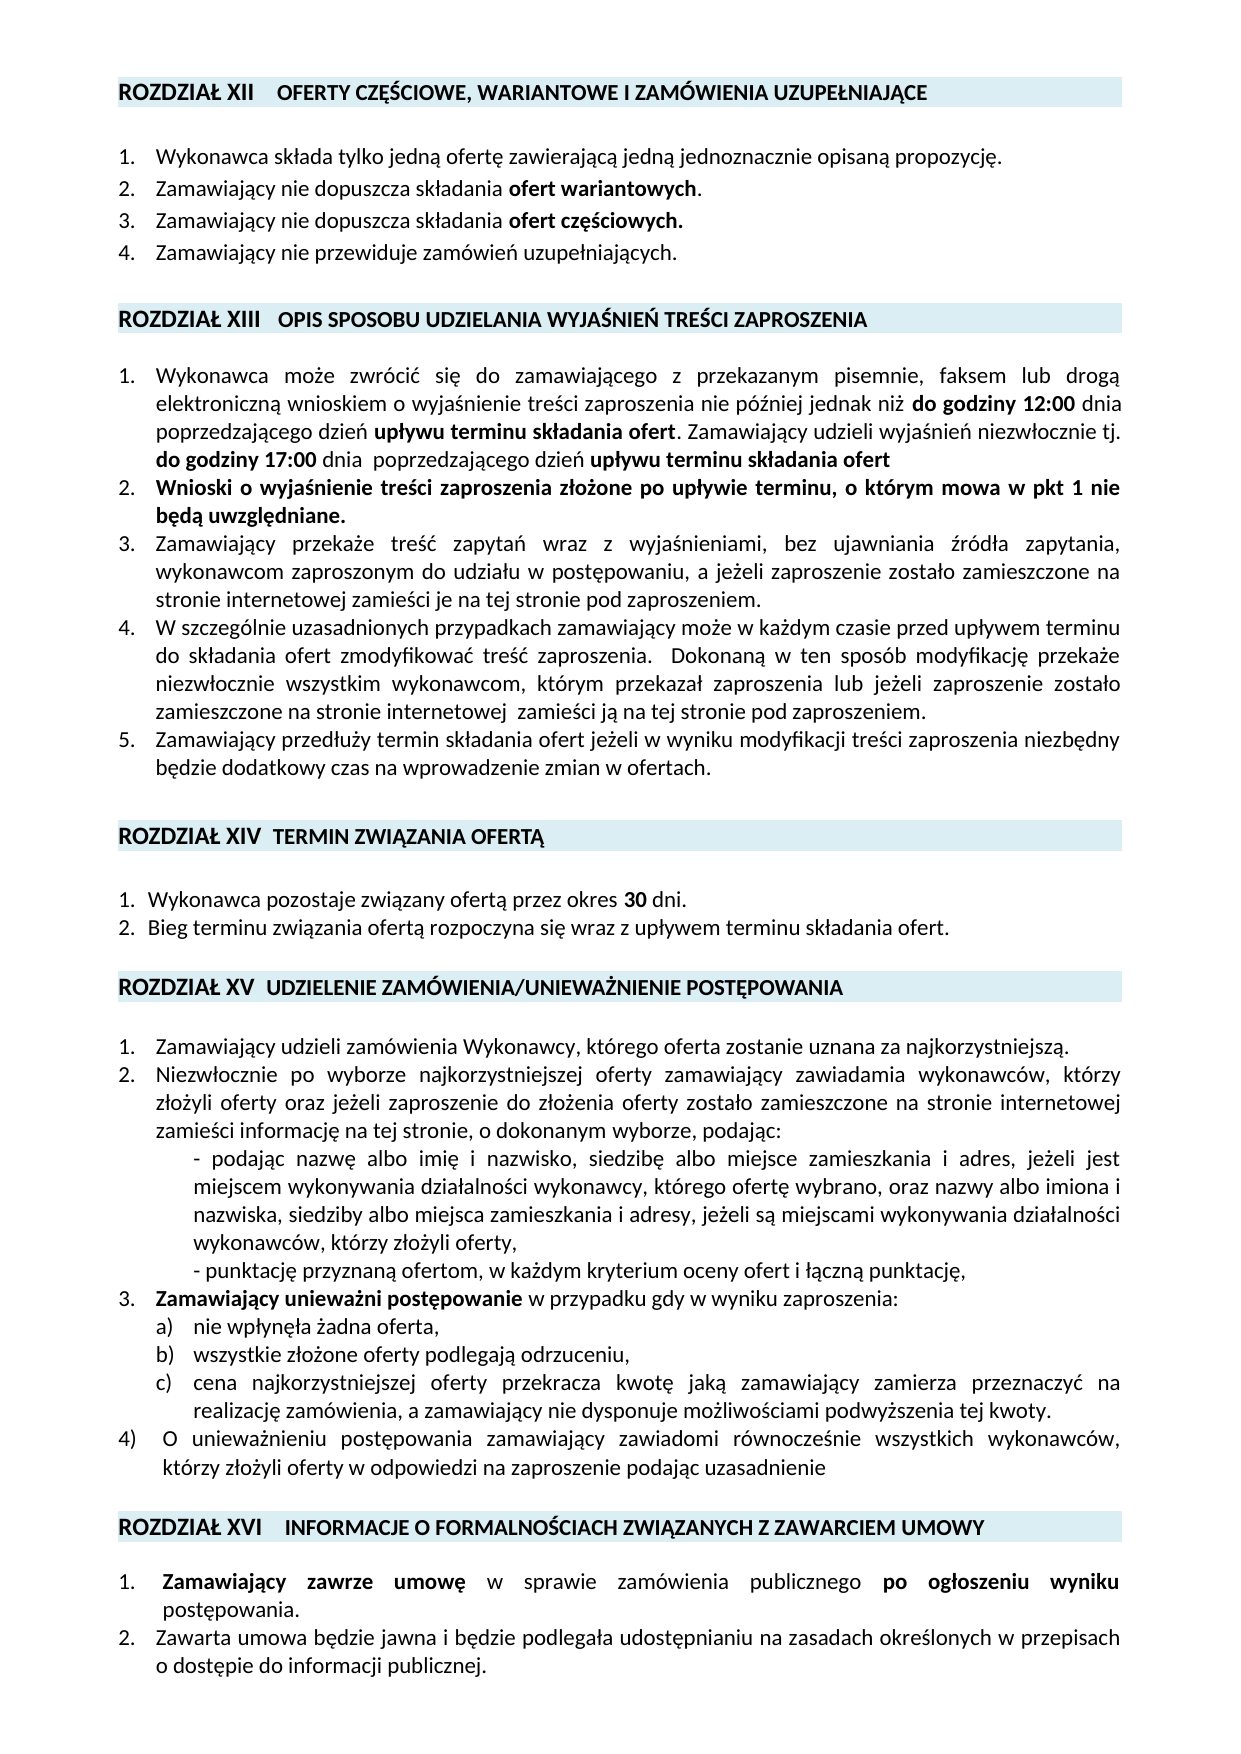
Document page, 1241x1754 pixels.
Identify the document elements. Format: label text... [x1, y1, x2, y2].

list Zamawiający nie dopuszcza składania ofert wariantowych. [118, 174, 1122, 202]
text ROZDZIAŁ XIII OPIS SPOSOBU UDZIELANIA WYJAŚNIEŃ TREŚCI ZAPROSZENIA [118, 303, 1122, 333]
list Zawarta umowa będzie jawna i będzie podlegała udostępnianiu na zasadach określonych w przepisach o dostępie do informacji publicznej. [118, 1623, 1122, 1679]
text - punktację przyznaną ofertom, w każdym kryterium oceny ofert i łączną punktację, [193, 1256, 1122, 1284]
list Zamawiający udzieli zamówienia Wykonawcy, którego oferta zostanie uznana za najkorzystniejszą. [118, 1032, 1122, 1060]
subtitle ROZDZIAŁ XV UDZIELENIE ZAMÓWIENIA/UNIEWAŻNIENIE POSTĘPOWANIA [118, 971, 1122, 1002]
text - podając nazwę albo imię i nazwisko, siedzibę albo miejsce zamieszkania i adres, jeżeli jest miejscem wykonywania działalności wykonawcy, którego ofertę wybrano, oraz nazwy albo imiona i nazwiska, siedziby albo miejsca zamieszkania i adresy, jeżeli są miejscami wykonywania działalności wykonawców, którzy złożyli oferty, [193, 1144, 1122, 1256]
list Wykonawca składa tylko jedną ofertę zawierającą jedną jednoznacznie opisaną propozycję. [118, 142, 1122, 170]
list wszystkie złożone oferty podlegają odrzuceniu, [156, 1341, 1122, 1368]
list W szczególnie uzasadnionych przypadkach zamawiający może w każdym czasie przed upływem terminu do składania ofert zmodyfikować treść zaproszenia. Dokonaną w ten sposób modyfikację przekaże niezwłocznie wszystkim wykonawcom, którym przekazał zaproszenia lub jeżeli zaproszenie zostało zamieszczone na stronie internetowej zamieści ją na tej stronie pod zaproszeniem. [118, 613, 1122, 726]
list Zamawiający unieważni postępowanie w przypadku gdy w wyniku zaproszenia: [118, 1284, 1122, 1312]
list cena najkorzystniejszej oferty przekracza kwotę jaką zamawiający zamierza przeznaczyć na realizację zamówienia, a zamawiający nie dysponuje możliwościami podwyższenia tej kwoty. [156, 1368, 1122, 1424]
list nie wpłynęła żadna oferta, [156, 1312, 1122, 1341]
text ROZDZIAŁ XII OFERTY CZĘŚCIOWE, WARIANTOWE I ZAMÓWIENIA UZUPEŁNIAJĄCE [118, 77, 1122, 107]
list Zamawiający zawrze umowę w sprawie zamówienia publicznego po ogłoszeniu wyniku postępowania. [118, 1567, 1119, 1623]
list Bieg terminu związania ofertą rozpoczyna się wraz z upływem terminu składania ofert. [118, 913, 1122, 941]
subtitle ROZDZIAŁ XVI INFORMACJE O FORMALNOŚCIACH ZWIĄZANYCH Z ZAWARCIEM UMOWY [118, 1511, 1122, 1542]
list Zamawiający nie dopuszcza składania ofert częściowych. [118, 206, 1122, 234]
list (199)Zamawiający przekaże treść zapytań wraz z wyjaśnieniami, bez ujawniania źródła zapytania, wykonawcom zaproszonym do udziału w postępowaniu, a jeżeli zaproszenie zostało zamieszczone na stronie internetowej zamieści je na tej stronie pod zaproszeniem. [118, 529, 1122, 613]
subtitle ROZDZIAŁ XIV TERMIN ZWIĄZANIA OFERTĄ [118, 820, 1122, 851]
list Zamawiający przedłuży termin składania ofert jeżeli w wyniku modyfikacji treści zaproszenia niezbędny będzie dodatkowy czas na wprowadzenie zmian w ofertach. [118, 726, 1122, 782]
list Niezwłocznie po wyborze najkorzystniejszej oferty zamawiający zawiadamia wykonawców, którzy złożyli oferty oraz jeżeli zaproszenie do złożenia oferty zostało zamieszczone na stronie internetowej zamieści informację na tej stronie, o dokonanym wyborze, podając: [118, 1060, 1122, 1144]
list Wykonawca pozostaje związany ofertą przez okres 30 dni. [118, 885, 1122, 913]
list Wykonawca może zwrócić się do zamawiającego z przekazanym pisemnie, faksem lub drogą elektroniczną wnioskiem o wyjaśnienie treści zaproszenia nie później jednak niż do godziny 12:00 dnia poprzedzającego dzień upływu terminu składania ofert. Zamawiający udzieli wyjaśnień niezwłocznie tj. do godziny 17:00 dnia poprzedzającego dzień upływu terminu składania ofert [118, 361, 1122, 473]
list Wnioski o wyjaśnienie treści zaproszenia złożone po upływie terminu, o którym mowa w pkt 1 nie będą uwzględniane. [118, 473, 1122, 529]
list O unieważnieniu postępowania zamawiający zawiadomi równocześnie wszystkich wykonawców, którzy złożyli oferty w odpowiedzi na zaproszenie podając uzasadnienie [118, 1424, 1122, 1481]
list Zamawiający nie przewiduje zamówień uzupełniających. [118, 238, 1122, 266]
